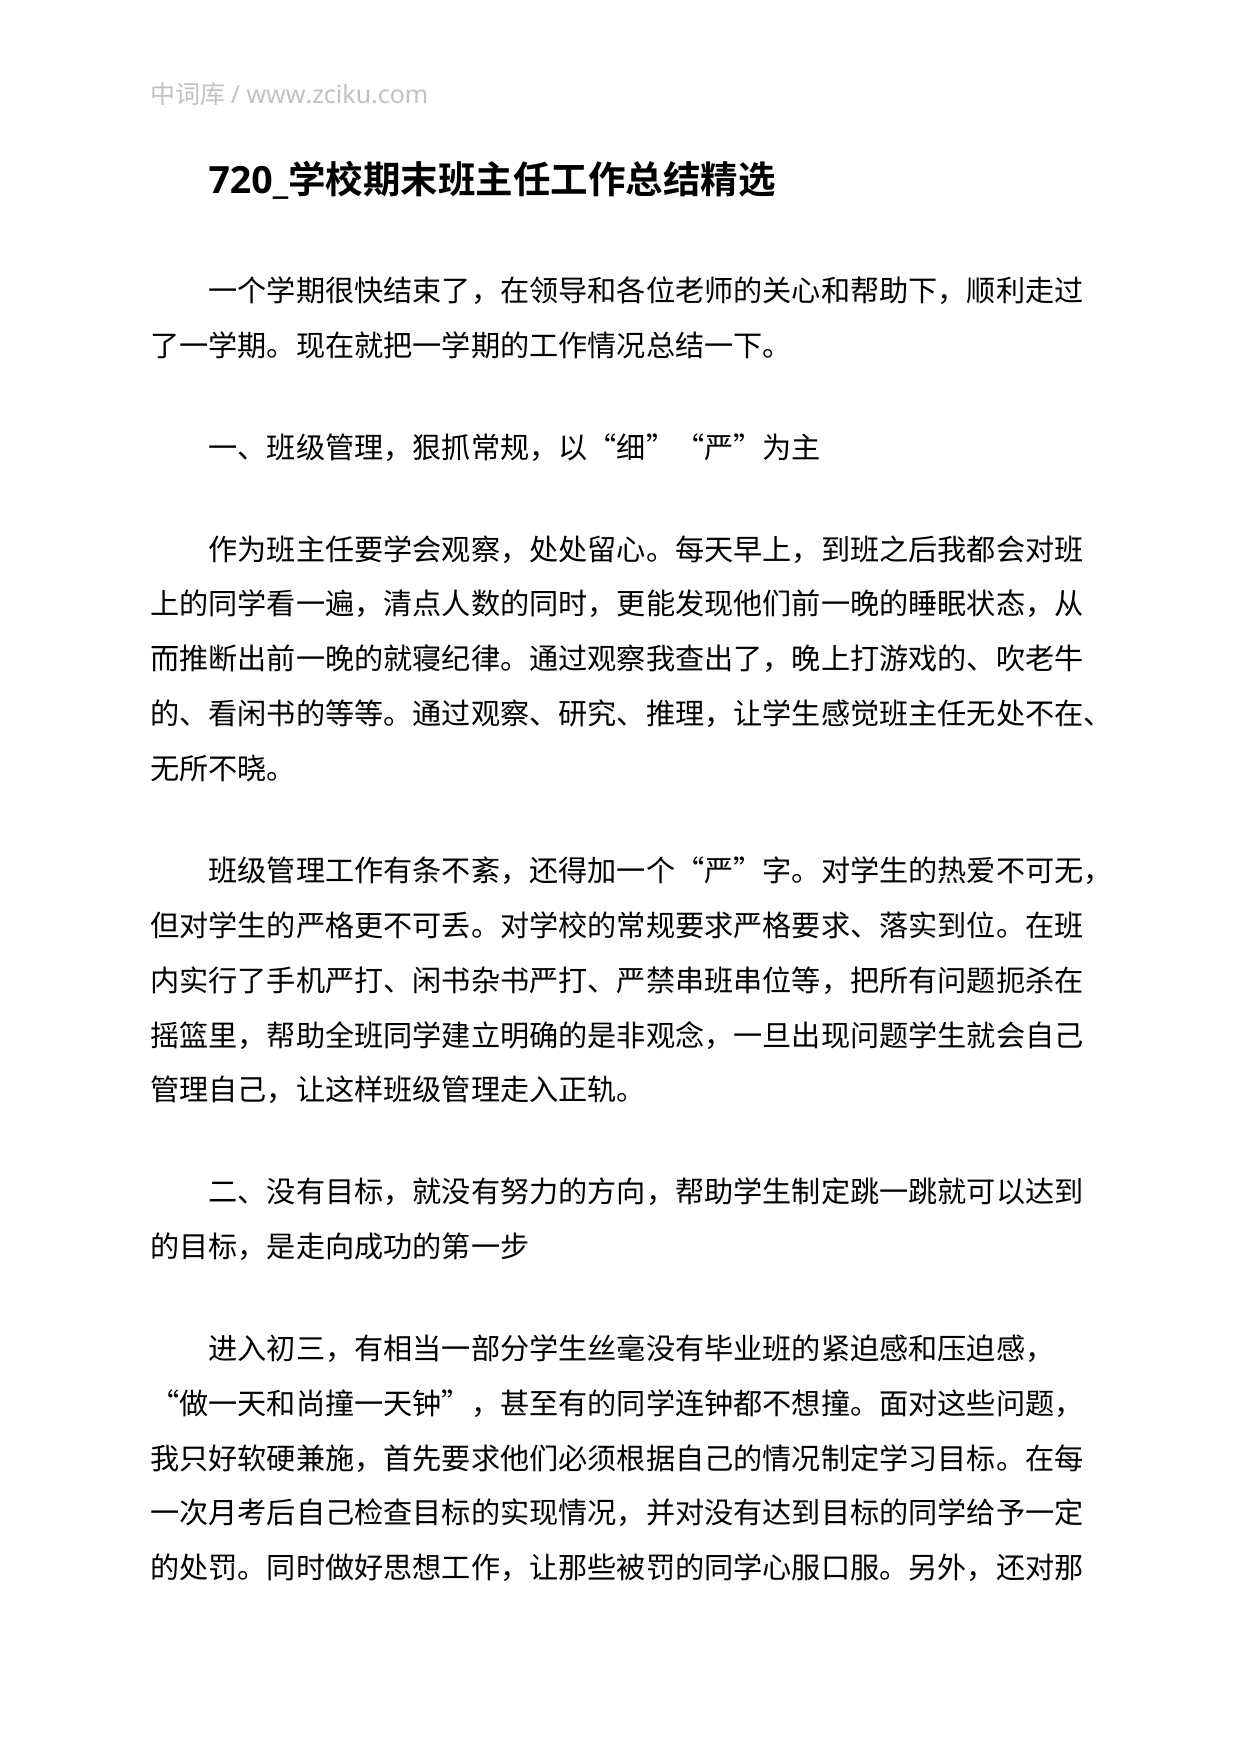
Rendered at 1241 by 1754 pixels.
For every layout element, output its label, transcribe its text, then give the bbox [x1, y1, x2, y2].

text 720_学校期末班主任工作总结精选 [150, 150, 1090, 204]
text 二、没有目标，就没有努力的方向，帮助学生制定跳一跳就可以达到的目标，是走向成功的第一步 [150, 1169, 1090, 1266]
text 作为班主任要学会观察，处处留心。每天早上，到班之后我都会对班上的同学看一遍，清点人数的同时，更能发现他们前一晚的睡眠状态，从而推断出前一晚的就寝纪律。通过观察我查出了，晚上打游戏的、吹老牛的、看闲书的等等。通过观察、研究、推理，让学生感觉班主任无处不在、无所不晓。 [150, 526, 1090, 788]
text 一个学期很快结束了，在领导和各位老师的关心和帮助下，顺利走过了一学期。现在就把一学期的工作情况总结一下。 [150, 268, 1090, 365]
text 一、班级管理，狠抓常规，以“细”“严”为主 [150, 424, 1090, 467]
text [150, 1325, 1090, 1587]
text 班级管理工作有条不紊，还得加一个“严”字。对学生的热爱不可无，但对学生的严格更不可丢。对学校的常规要求严格要求、落实到位。在班内实行了手机严打、闲书杂书严打、严禁串班串位等，把所有问题扼杀在摇篮里，帮助全班同学建立明确的是非观念，一旦出现问题学生就会自己管理自己，让这样班级管理走入正轨。 [150, 847, 1090, 1109]
